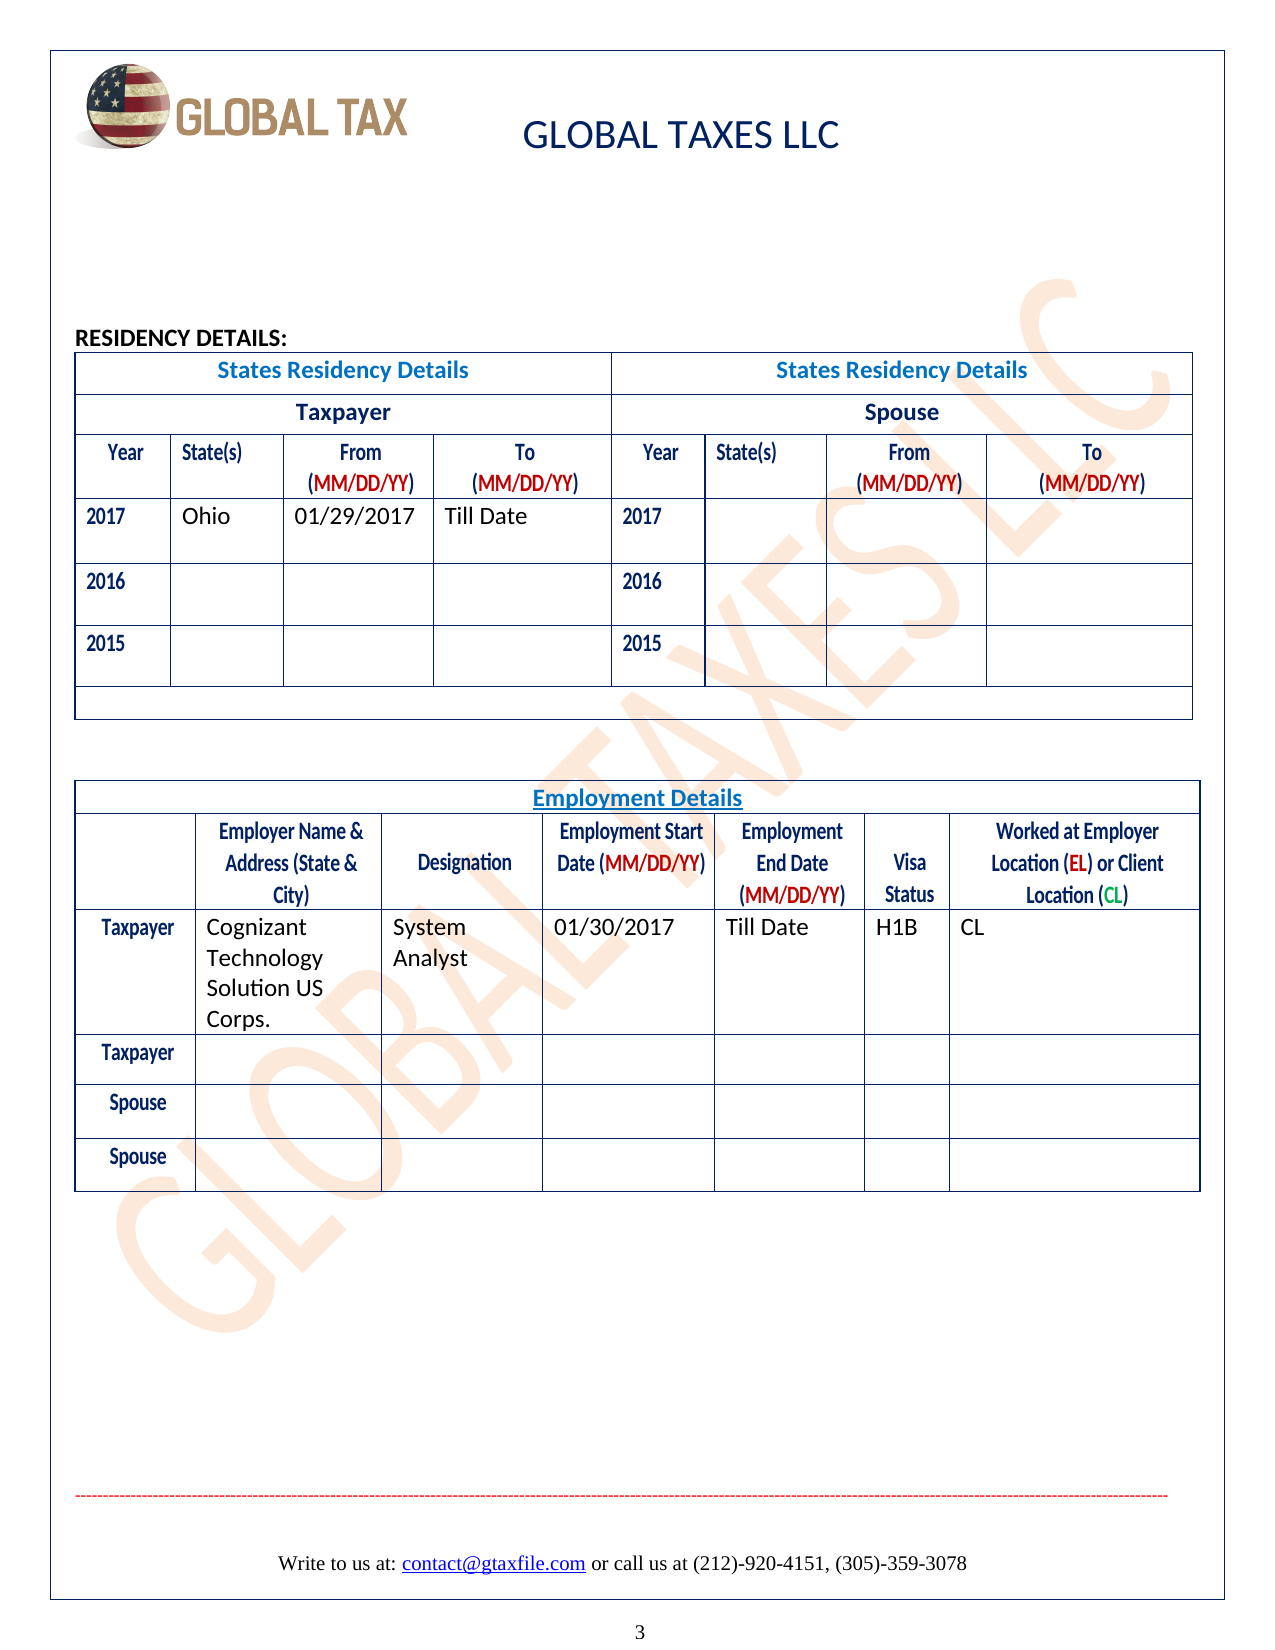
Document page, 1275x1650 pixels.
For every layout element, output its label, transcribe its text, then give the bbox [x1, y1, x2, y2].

table_cell [865, 1139, 949, 1191]
table_cell [827, 626, 986, 686]
table_cell [171, 564, 283, 624]
table_cell [715, 1035, 864, 1084]
table_cell [706, 499, 826, 563]
table_cell Till Date [715, 910, 864, 1033]
table_cell [706, 626, 826, 686]
table_cell Spouse [76, 1139, 195, 1191]
table_cell [434, 564, 611, 624]
table_cell [543, 1085, 714, 1138]
table_cell Taxpayer [76, 910, 195, 1033]
table_cell 01/30/2017 [543, 910, 714, 1033]
table_cell [543, 1035, 714, 1084]
table_cell Worked at Employer Location (EL) or Client Location (CL) [950, 814, 1199, 909]
table_cell 2015 [76, 626, 170, 686]
table_cell 2016 [76, 564, 170, 624]
table_cell 2016 [612, 564, 704, 624]
table_cell Employer Name & Address (State & City) [196, 814, 381, 909]
table_cell [434, 626, 611, 686]
table_cell [987, 564, 1192, 624]
table_cell [950, 1035, 1199, 1084]
table_cell To (MM/DD/YY) [987, 435, 1192, 498]
table_cell Year [76, 435, 170, 498]
table_cell [76, 687, 1192, 719]
table_cell [715, 1139, 864, 1191]
table_cell [865, 1035, 949, 1084]
table_cell Cognizant Technology Solution US Corps. [196, 910, 381, 1033]
text RESIDENCY DETAILS: [75, 322, 1200, 352]
table_cell [706, 564, 826, 624]
table_cell [196, 1035, 381, 1084]
table_cell Taxpayer [76, 395, 611, 434]
table_cell [196, 1139, 381, 1191]
table_cell CL [950, 910, 1199, 1033]
table_cell Designation [382, 814, 542, 909]
table_cell [715, 1085, 864, 1138]
table_cell [382, 1085, 542, 1138]
table_header States Residency Details [612, 353, 1192, 394]
table_cell 2017 [612, 499, 704, 563]
table_cell 2015 [612, 626, 704, 686]
table_cell 2017 [76, 499, 170, 563]
table_cell Till Date [434, 499, 611, 563]
table_cell Employment Start Date (MM/DD/YY) [543, 814, 714, 909]
table_cell State(s) [171, 435, 283, 498]
table_cell [382, 1035, 542, 1084]
table_header States Residency Details [76, 353, 611, 394]
picture [75, 63, 408, 149]
table_cell [950, 1085, 1199, 1138]
table_cell [284, 564, 433, 624]
table_cell 01/29/2017 [284, 499, 433, 563]
table_cell [284, 626, 433, 686]
table_cell H1B [865, 910, 949, 1033]
table_cell [196, 1085, 381, 1138]
table_cell Spouse [76, 1085, 195, 1138]
table_cell [382, 1139, 542, 1191]
table_cell [950, 1139, 1199, 1191]
table_cell To (MM/DD/YY) [434, 435, 611, 498]
table_cell Ohio [171, 499, 283, 563]
table_cell Visa Status [865, 814, 949, 909]
table_cell [827, 564, 986, 624]
table_cell [865, 1085, 949, 1138]
table_cell [76, 814, 195, 909]
table_cell Spouse [612, 395, 1192, 434]
table_cell [543, 1139, 714, 1191]
table_cell [827, 499, 986, 563]
table_cell State(s) [706, 435, 826, 498]
table_cell [987, 499, 1192, 563]
table_cell Employment End Date (MM/DD/YY) [715, 814, 864, 909]
table_cell From (MM/DD/YY) [827, 435, 986, 498]
table_cell Year [612, 435, 704, 498]
table_cell Taxpayer [76, 1035, 195, 1084]
table_cell From (MM/DD/YY) [284, 435, 433, 498]
table_cell [987, 626, 1192, 686]
table_header Employment Details [76, 781, 1199, 813]
table_cell [171, 626, 283, 686]
table_cell System Analyst [382, 910, 542, 1033]
